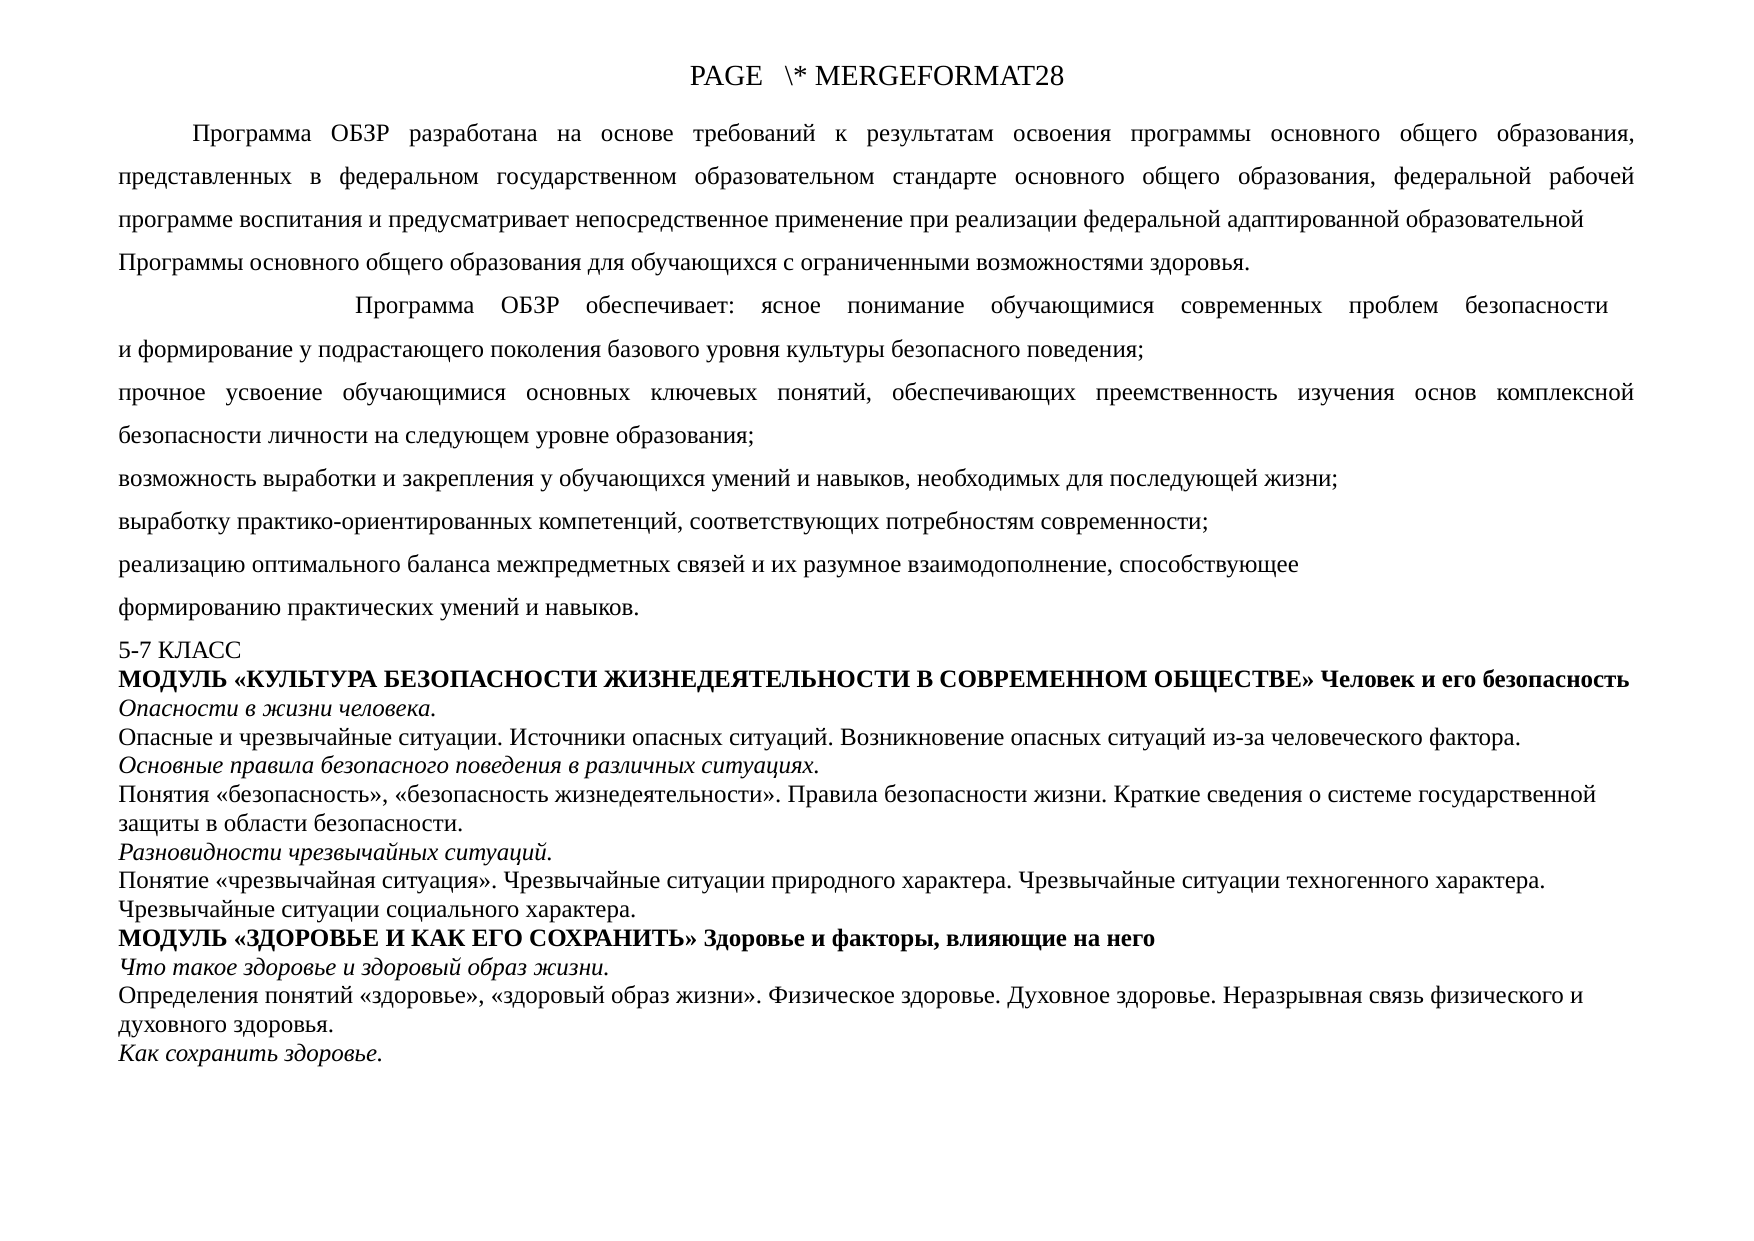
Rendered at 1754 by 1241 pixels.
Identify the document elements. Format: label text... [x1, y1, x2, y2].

text прочное усвоение обучающимися основных ключевых понятий, обеспечивающих преемственность изучения основ комплексной безопасности личности на следующем уровне образования; [118, 377, 1636, 449]
text МОДУЛЬ «КУЛЬТУРА БЕЗОПАСНОСТИ ЖИЗНЕДЕЯТЕЛЬНОСТИ В СОВРЕМЕННОМ ОБЩЕСТВЕ» Человек и его безопасность [118, 664, 1636, 693]
text Опасности в жизни человека. [118, 693, 1636, 722]
text Определения понятий «здоровье», «здоровый образ жизни». Физическое здоровье. Духовное здоровье. Неразрывная связь физического и духовного здоровья. [118, 981, 1636, 1038]
text 5-7 КЛАСС [118, 636, 1636, 664]
text Понятия «безопасность», «безопасность жизнедеятельности». Правила безопасности жизни. Краткие сведения о системе государственной защиты в области безопасности. [118, 779, 1636, 837]
text Программы основного общего образования для обучающихся с ограниченными возможностями здоровья. [118, 247, 1636, 276]
text Программа ОБЗР обеспечивает: ясное понимание обучающимися современных проблем безопасности и формирование у подрастающего поколения базового уровня культуры безопасного поведения; [118, 291, 1636, 362]
text Разновидности чрезвычайных ситуаций. [118, 837, 1636, 866]
text Основные правила безопасного поведения в различных ситуациях. [118, 751, 1636, 779]
text формированию практических умений и навыков. [118, 592, 1636, 621]
text реализацию оптимального баланса межпредметных связей и их разумное взаимодополнение, способствующее [118, 549, 1636, 578]
text Программа ОБЗР разработана на основе требований к результатам освоения программы основного общего образования, представленных в федеральном государственном образовательном стандарте основного общего образования, федеральной рабочей программе воспитания и предусматривает непосредственное применение при реализации федеральной адаптированной образовательной [118, 118, 1636, 233]
text Как сохранить здоровье. [118, 1038, 1636, 1067]
text Опасные и чрезвычайные ситуации. Источники опасных ситуаций. Возникновение опасных ситуаций из-за человеческого фактора. [118, 722, 1636, 751]
text Понятие «чрезвычайная ситуация». Чрезвычайные ситуации природного характера. Чрезвычайные ситуации техногенного характера. Чрезвычайные ситуации социального характера. [118, 866, 1636, 923]
text выработку практико-ориентированных компетенций, соответствующих потребностям современности; [118, 506, 1636, 535]
text МОДУЛЬ «ЗДОРОВЬЕ И КАК ЕГО СОХРАНИТЬ» Здоровье и факторы, влияющие на него [118, 923, 1636, 952]
text возможность выработки и закрепления у обучающихся умений и навыков, необходимых для последующей жизни; [118, 463, 1636, 492]
text Что такое здоровье и здоровый образ жизни. [118, 952, 1636, 981]
